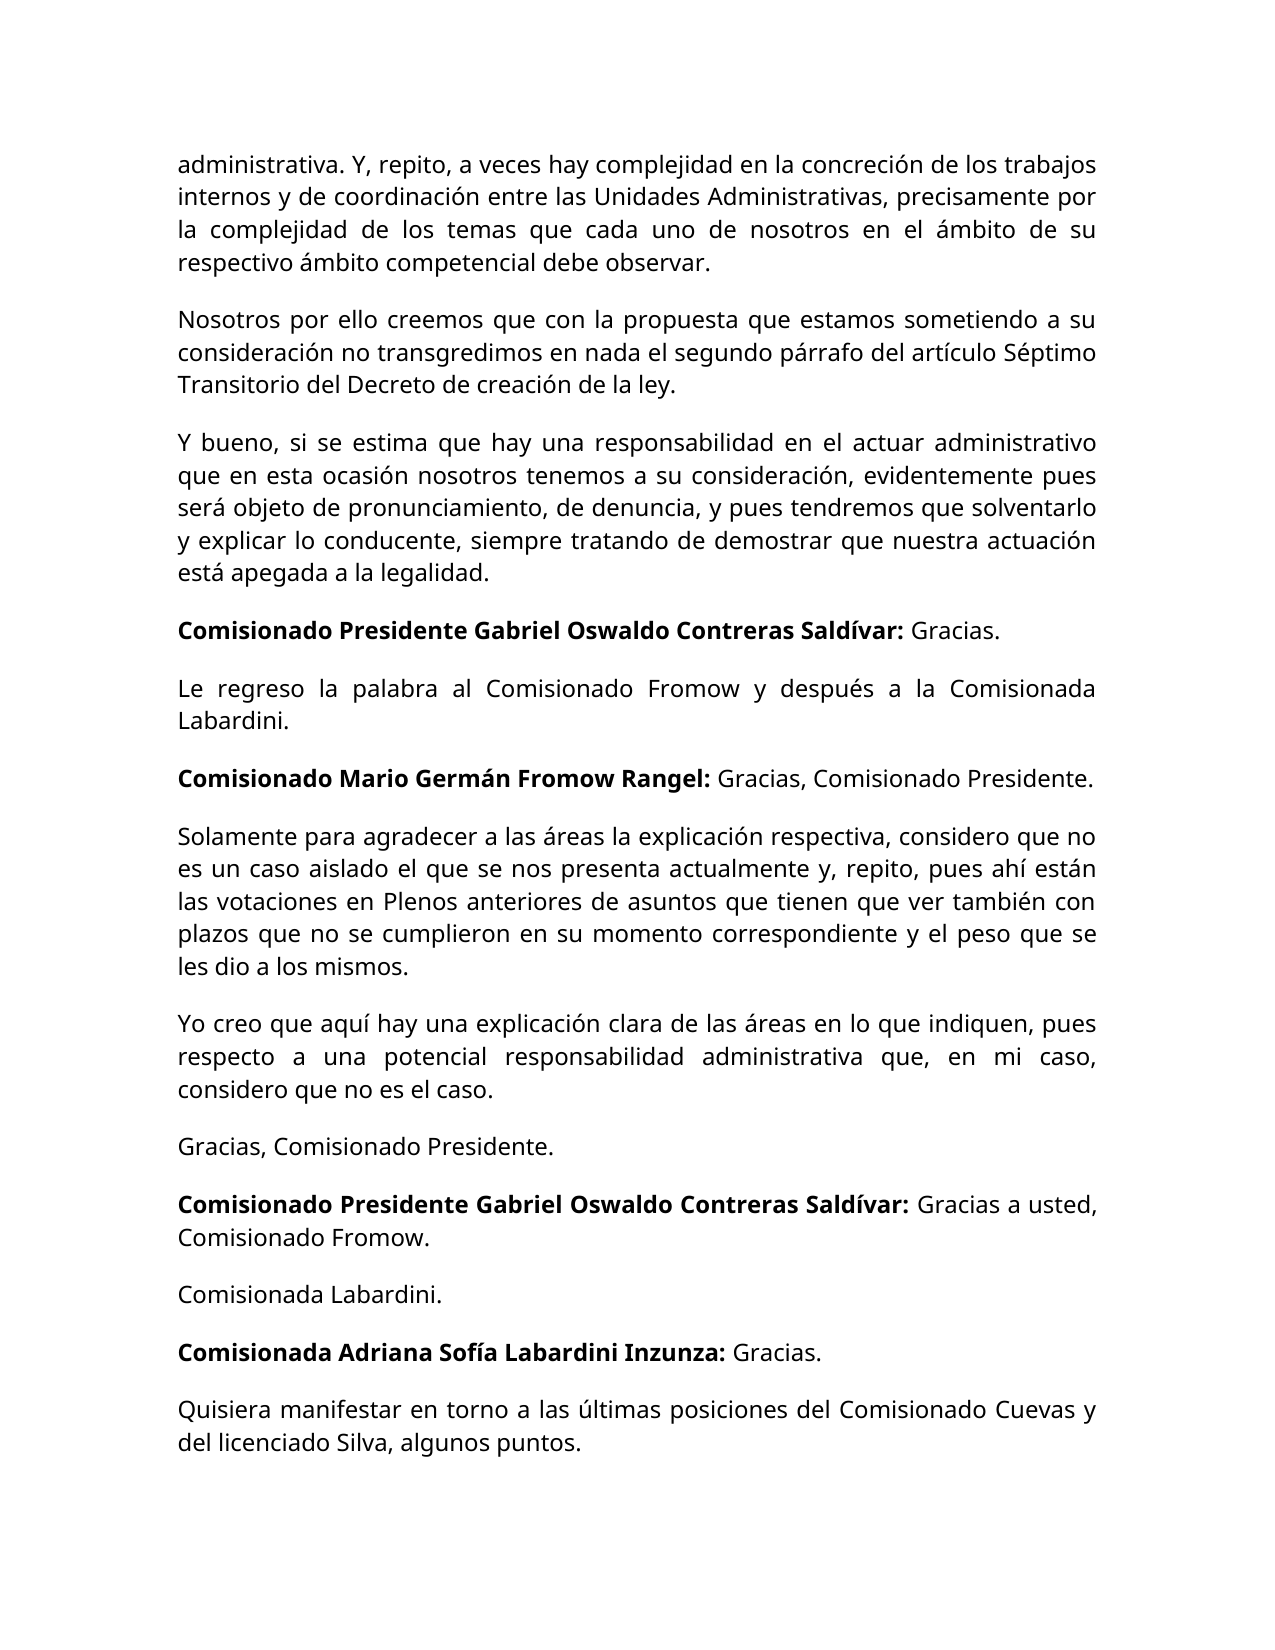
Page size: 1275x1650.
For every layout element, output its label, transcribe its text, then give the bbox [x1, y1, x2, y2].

text Nosotros por ello creemos que con la propuesta que estamos sometiendo a su consideración no transgredimos en nada el segundo párrafo del artículo Séptimo Transitorio del Decreto de creación de la ley. [177, 303, 1098, 401]
text Gracias, Comisionado Presidente. [177, 1130, 1098, 1163]
text Comisionado Presidente Gabriel Oswaldo Contreras Saldívar: Gracias. [177, 614, 1098, 646]
text Yo creo que aquí hay una explicación clara de las áreas en lo que indiquen, pues respecto a una potencial responsabilidad administrativa que, en mi caso, considero que no es el caso. [177, 1007, 1098, 1105]
text Solamente para agradecer a las áreas la explicación respectiva, considero que no es un caso aislado el que se nos presenta actualmente y, repito, pues ahí están las votaciones en Plenos anteriores de asuntos que tienen que ver también con plazos que no se cumplieron en su momento correspondiente y el peso que se les dio a los mismos. [177, 819, 1098, 982]
text Comisionada Labardini. [177, 1278, 1098, 1311]
text Comisionado Mario Germán Fromow Rangel: Gracias, Comisionado Presidente. [177, 762, 1098, 794]
text Le regreso la palabra al Comisionado Fromow y después a la Comisionada Labardini. [177, 671, 1098, 737]
text Quisiera manifestar en torno a las últimas posiciones del Comisionado Cuevas y del licenciado Silva, algunos puntos. [177, 1393, 1098, 1458]
text Comisionada Adriana Sofía Labardini Inzunza: Gracias. [177, 1336, 1098, 1368]
text Y bueno, si se estima que hay una responsabilidad en el actuar administrativo que en esta ocasión nosotros tenemos a su consideración, evidentemente pues será objeto de pronunciamiento, de denuncia, y pues tendremos que solventarlo y explicar lo conducente, siempre tratando de demostrar que nuestra actuación está apegada a la legalidad. [177, 426, 1098, 589]
text Comisionado Presidente Gabriel Oswaldo Contreras Saldívar: Gracias a usted, Comisionado Fromow. [177, 1188, 1098, 1253]
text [177, 148, 1098, 278]
